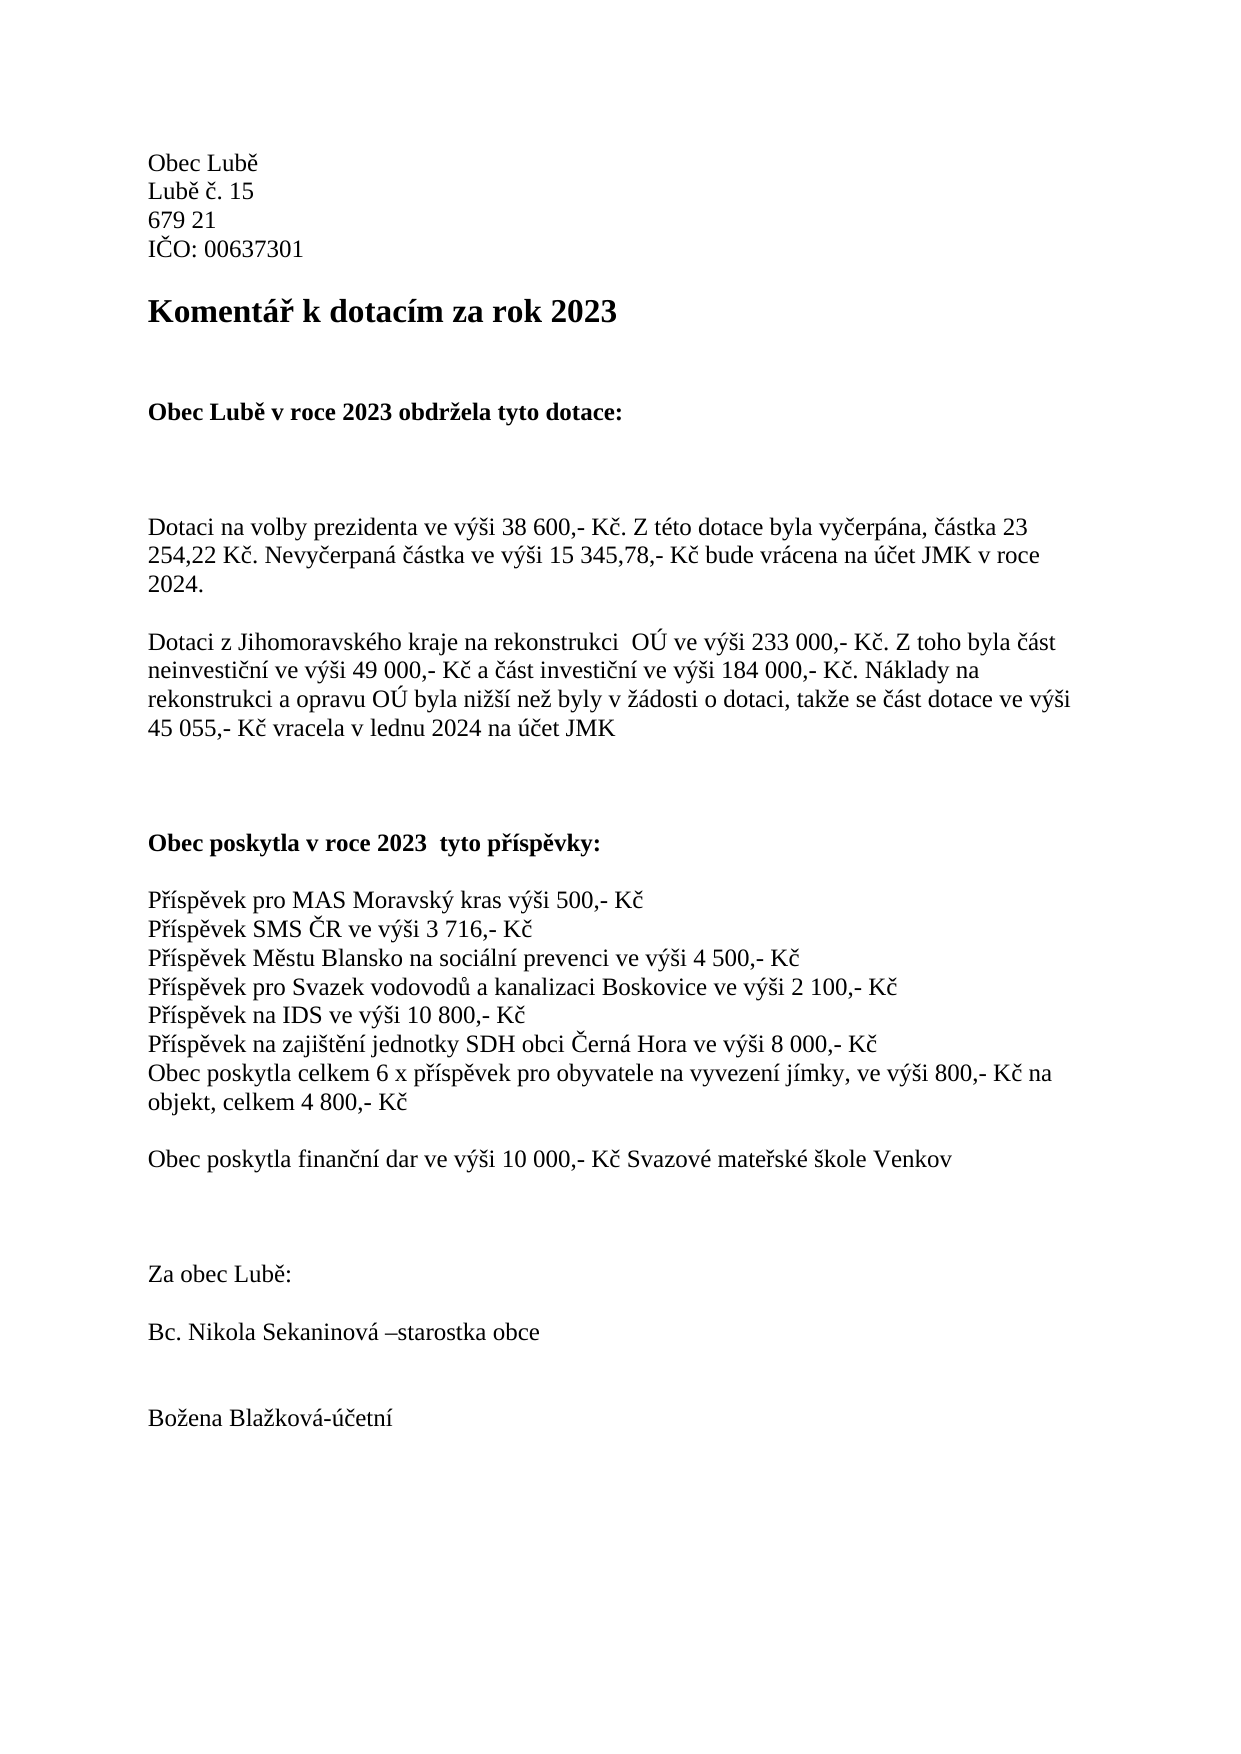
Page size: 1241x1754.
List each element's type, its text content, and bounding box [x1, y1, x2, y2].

text Dotaci na volby prezidenta ve výši 38 600,- Kč. Z této dotace byla vyčerpána, částka 23 254,22 Kč. Nevyčerpaná částka ve výši 15 345,78,- Kč bude vrácena na účet JMK v roce 2024. [148, 512, 1093, 598]
text Příspěvek Městu Blansko na sociální prevenci ve výši 4 500,- Kč [148, 943, 1093, 972]
text Příspěvek pro Svazek vodovodů a kanalizaci Boskovice ve výši 2 100,- Kč [148, 972, 1093, 1001]
text Lubě č. 15 [148, 176, 1093, 205]
text Příspěvek pro MAS Moravský kras výši 500,- Kč [148, 886, 1093, 914]
text Příspěvek na zajištění jednotky SDH obci Černá Hora ve výši 8 000,- Kč [148, 1029, 1093, 1058]
text Za obec Lubě: [148, 1259, 1093, 1288]
text Obec poskytla celkem 6 x příspěvek pro obyvatele na vyvezení jímky, ve výši 800,- Kč na objekt, celkem 4 800,- Kč [148, 1058, 1093, 1116]
text Komentář k dotacím za rok 2023 [148, 291, 1093, 330]
text Obec poskytla finanční dar ve výši 10 000,- Kč Svazové mateřské škole Venkov [148, 1144, 1093, 1173]
text Příspěvek SMS ČR ve výši 3 716,- Kč [148, 914, 1093, 943]
text Obec Lubě v roce 2023 obdržela tyto dotace: [148, 397, 1093, 426]
text Příspěvek na IDS ve výši 10 800,- Kč [148, 1001, 1093, 1029]
text Bc. Nikola Sekaninová –starostka obce [148, 1317, 1093, 1346]
text Obec poskytla v roce 2023 tyto příspěvky: [148, 828, 1093, 857]
text IČO: 00637301 [148, 234, 1093, 263]
text 679 21 [148, 205, 1093, 234]
text Dotaci z Jihomoravského kraje na rekonstrukci OÚ ve výši 233 000,- Kč. Z toho byla část neinvestiční ve výši 49 000,- Kč a část investiční ve výši 184 000,- Kč. Náklady na rekonstrukci a opravu OÚ byla nižší než byly v žádosti o dotaci, takže se část dotace ve výši 45 055,- Kč vracela v lednu 2024 na účet JMK [148, 627, 1093, 742]
text Obec Lubě [148, 148, 1093, 176]
text Božena Blažková-účetní [148, 1403, 1093, 1432]
